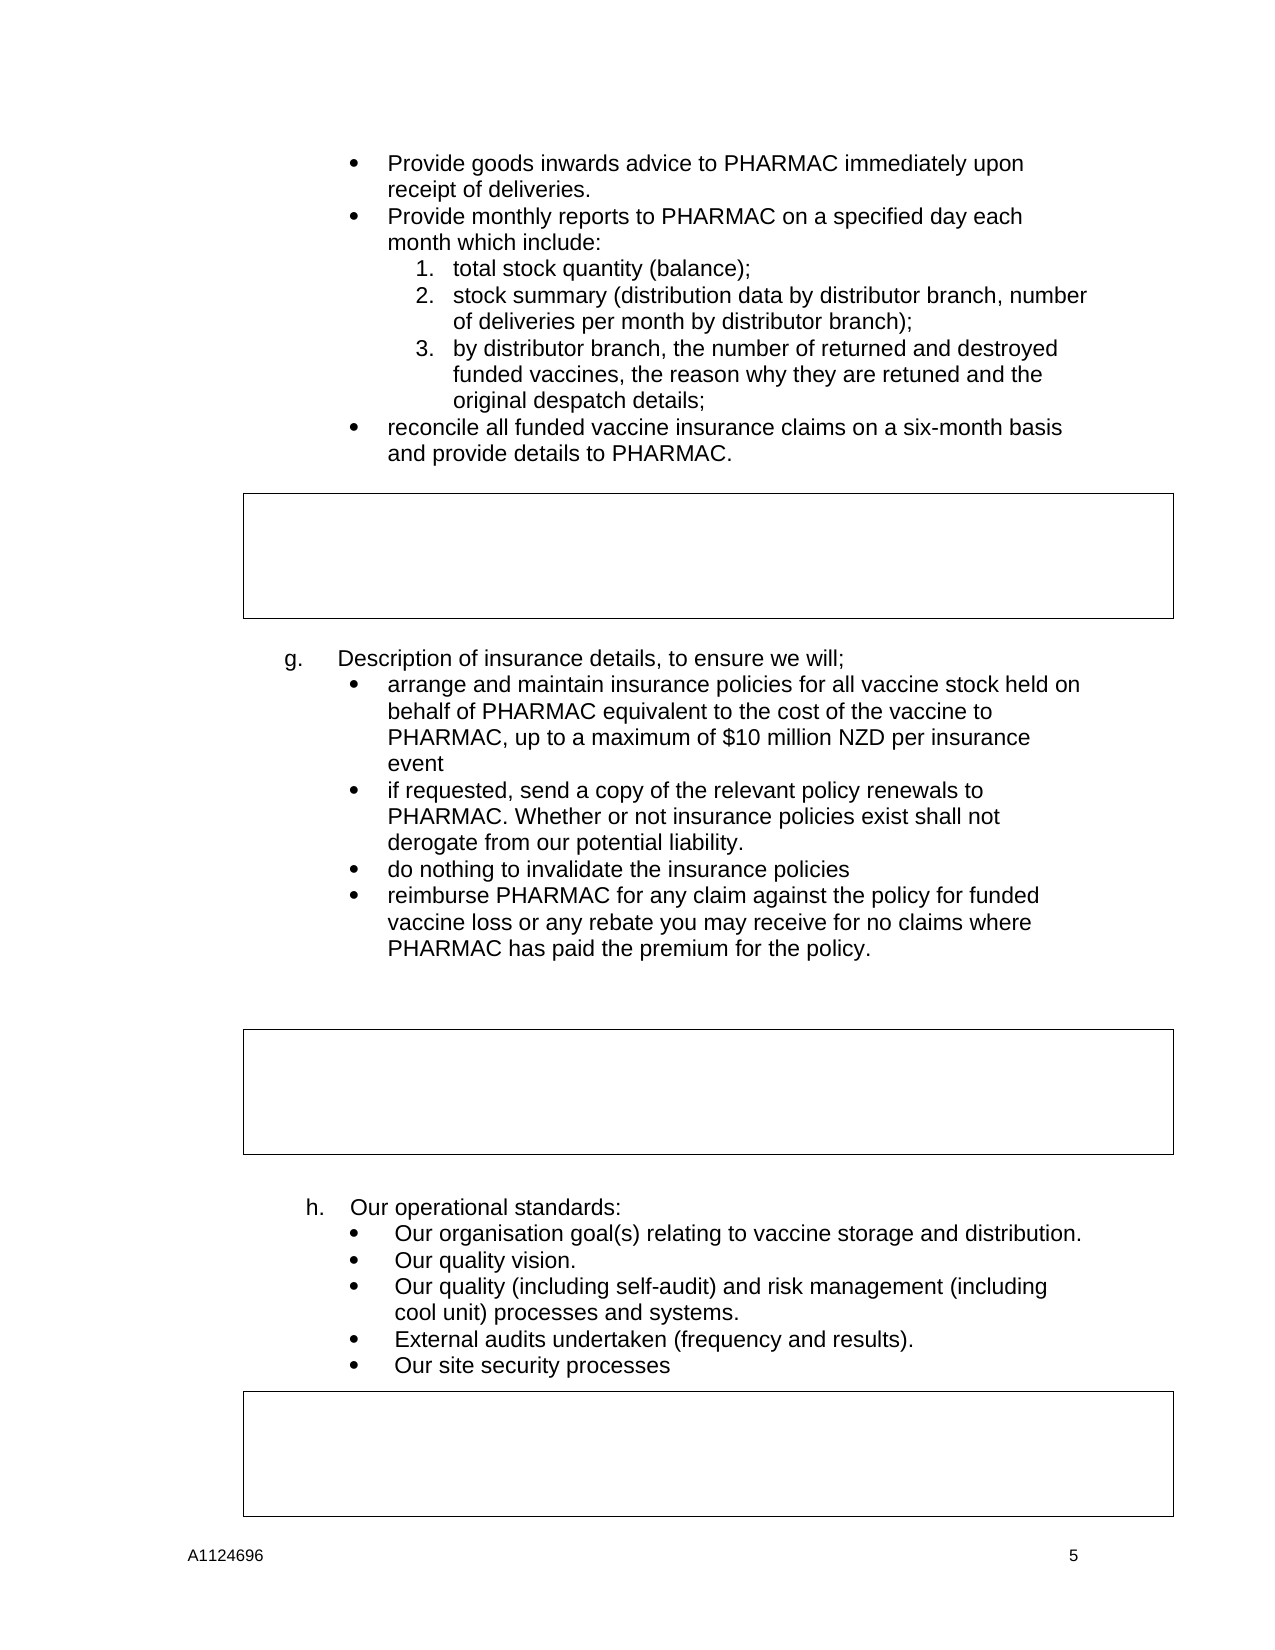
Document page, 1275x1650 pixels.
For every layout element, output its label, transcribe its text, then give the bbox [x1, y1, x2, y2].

list Provide monthly reports to PHARMAC on a specified day each month which include: [350, 203, 1087, 255]
list do nothing to invalidate the insurance policies [350, 856, 1087, 882]
table_header [244, 494, 1173, 617]
list Our quality (including self-audit) and risk management (including cool unit) processes and systems. [350, 1273, 1087, 1326]
list arrange and maintain insurance policies for all vaccine stock held on behalf of PHARMAC equivalent to the cost of the vaccine to PHARMAC, up to a maximum of $10 million NZD per insurance event [350, 671, 1087, 777]
list Our organisation goal(s) relating to vaccine storage and distribution. [350, 1220, 1087, 1247]
list Description of insurance details, to ensure we will; [262, 645, 1087, 671]
list if requested, send a copy of the relevant policy renewals to PHARMAC. Whether or not insurance policies exist shall not derogate from our potential liability. [350, 777, 1087, 856]
table_header [244, 1392, 1173, 1516]
list reconcile all funded vaccine insurance claims on a six-month basis and provide details to PHARMAC. [350, 413, 1087, 466]
list total stock quantity (balance); [415, 255, 1087, 282]
list stock summary (distribution data by distributor branch, number of deliveries per month by distributor branch); [415, 282, 1087, 334]
list Provide goods inwards advice to PHARMAC immediately upon receipt of deliveries. [350, 150, 1087, 203]
list Our quality vision. [350, 1247, 1087, 1273]
list by distributor branch, the number of returned and destroyed funded vaccines, the reason why they are retuned and the original despatch details; [415, 334, 1087, 413]
list Our operational standards: [306, 1194, 1087, 1220]
table_header [244, 1030, 1173, 1154]
list reimburse PHARMAC for any claim against the policy for funded vaccine loss or any rebate you may receive for no claims where PHARMAC has paid the premium for the policy. [350, 882, 1087, 961]
list External audits undertaken (frequency and results). [350, 1326, 1087, 1352]
list Our site security processes [350, 1352, 1087, 1378]
